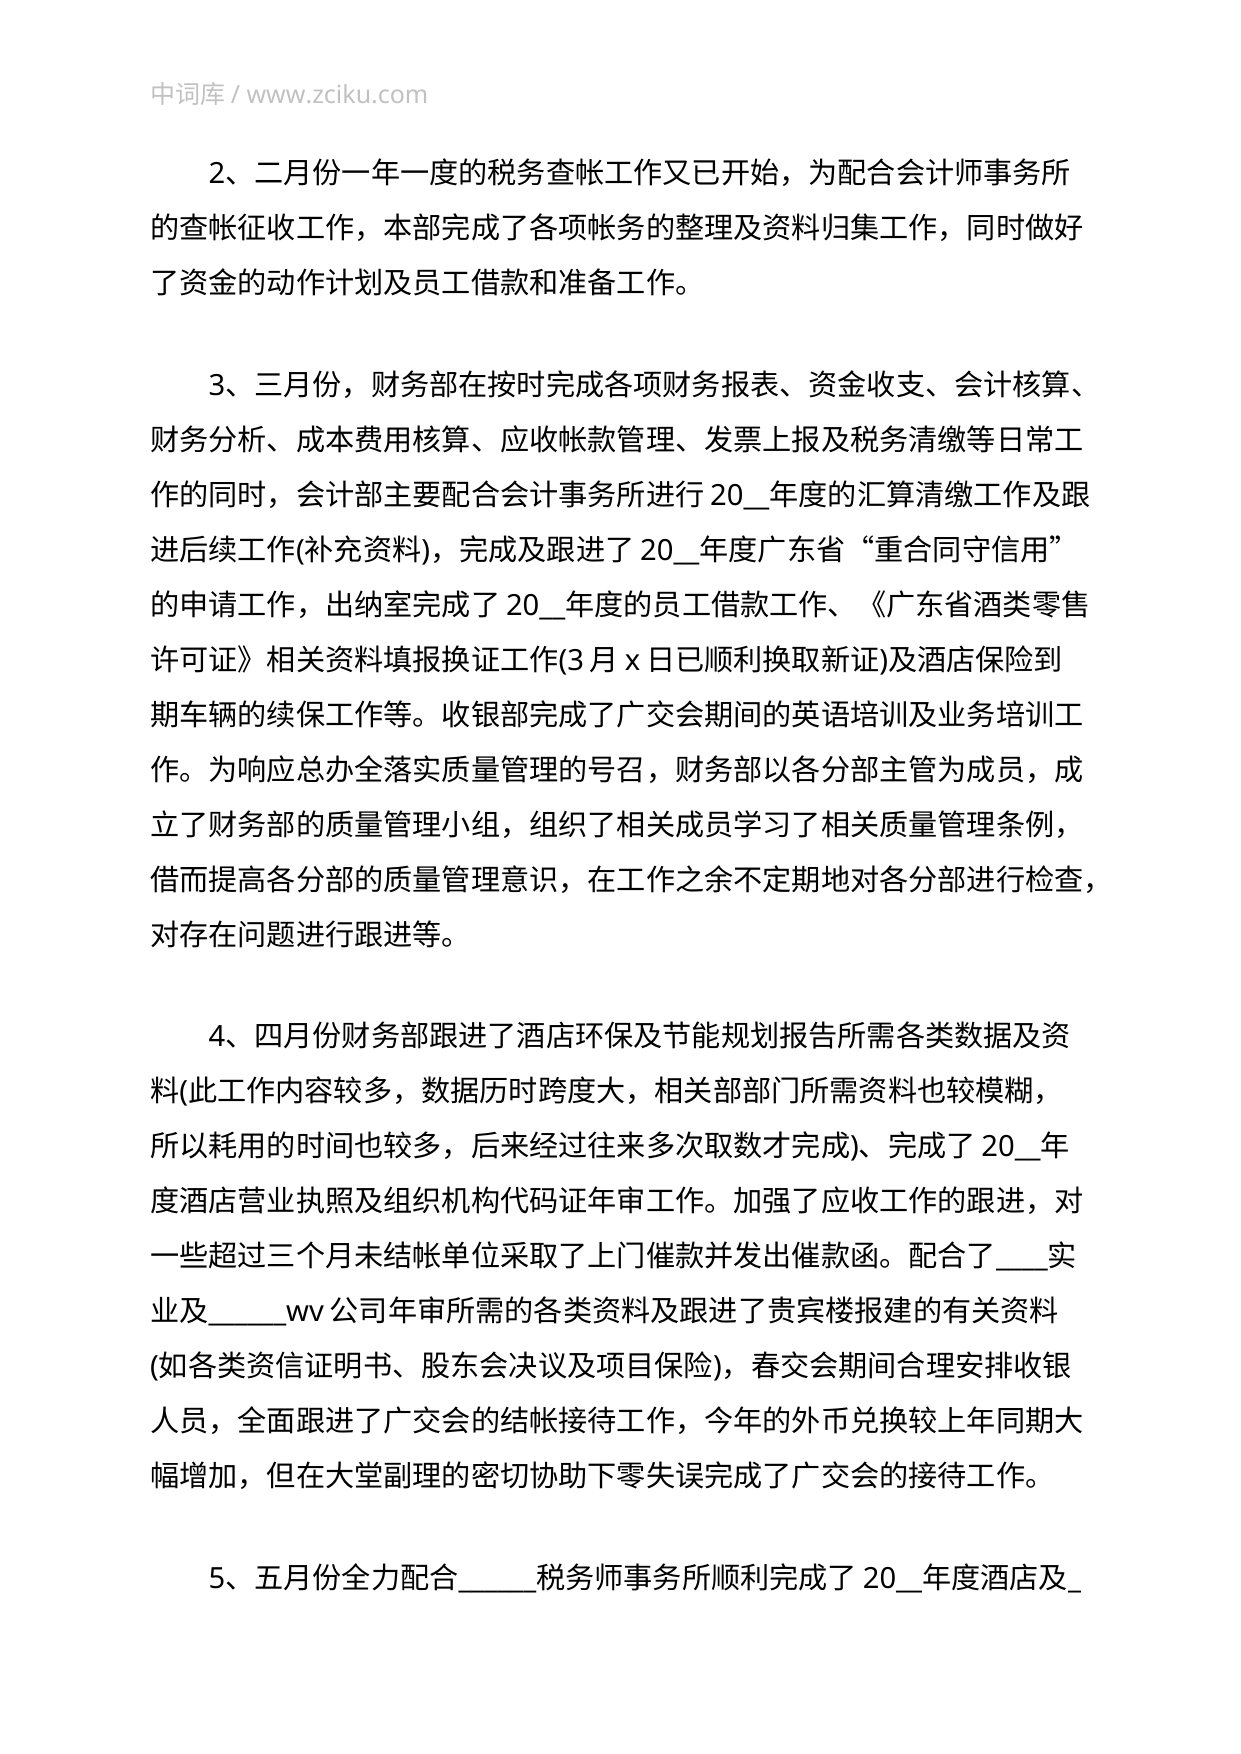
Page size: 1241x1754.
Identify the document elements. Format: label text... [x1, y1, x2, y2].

text 4、四月份财务部跟进了酒店环保及节能规划报告所需各类数据及资料(此工作内容较多，数据历时跨度大，相关部部门所需资料也较模糊，所以耗用的时间也较多，后来经过往来多次取数才完成)、完成了20__年度酒店营业执照及组织机构代码证年审工作。加强了应收工作的跟进，对一些超过三个月未结帐单位采取了上门催款并发出催款函。配合了____实业及______wv公司年审所需的各类资料及跟进了贵宾楼报建的有关资料(如各类资信证明书、股东会决议及项目保险)，春交会期间合理安排收银人员，全面跟进了广交会的结帐接待工作，今年的外币兑换较上年同期大幅增加，但在大堂副理的密切协助下零失误完成了广交会的接待工作。 [150, 1013, 1090, 1495]
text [150, 1554, 1090, 1597]
text 2、二月份一年一度的税务查帐工作又已开始，为配合会计师事务所的查帐征收工作，本部完成了各项帐务的整理及资料归集工作，同时做好了资金的动作计划及员工借款和准备工作。 [150, 150, 1090, 302]
text 3、三月份，财务部在按时完成各项财务报表、资金收支、会计核算、财务分析、成本费用核算、应收帐款管理、发票上报及税务清缴等日常工作的同时，会计部主要配合会计事务所进行20__年度的汇算清缴工作及跟进后续工作(补充资料)，完成及跟进了20__年度广东省“重合同守信用”的申请工作，出纳室完成了20__年度的员工借款工作、《广东省酒类零售许可证》相关资料填报换证工作(3月x日已顺利换取新证)及酒店保险到期车辆的续保工作等。收银部完成了广交会期间的英语培训及业务培训工作。为响应总办全落实质量管理的号召，财务部以各分部主管为成员，成立了财务部的质量管理小组，组织了相关成员学习了相关质量管理条例，借而提高各分部的质量管理意识，在工作之余不定期地对各分部进行检查，对存在问题进行跟进等。 [150, 362, 1090, 953]
